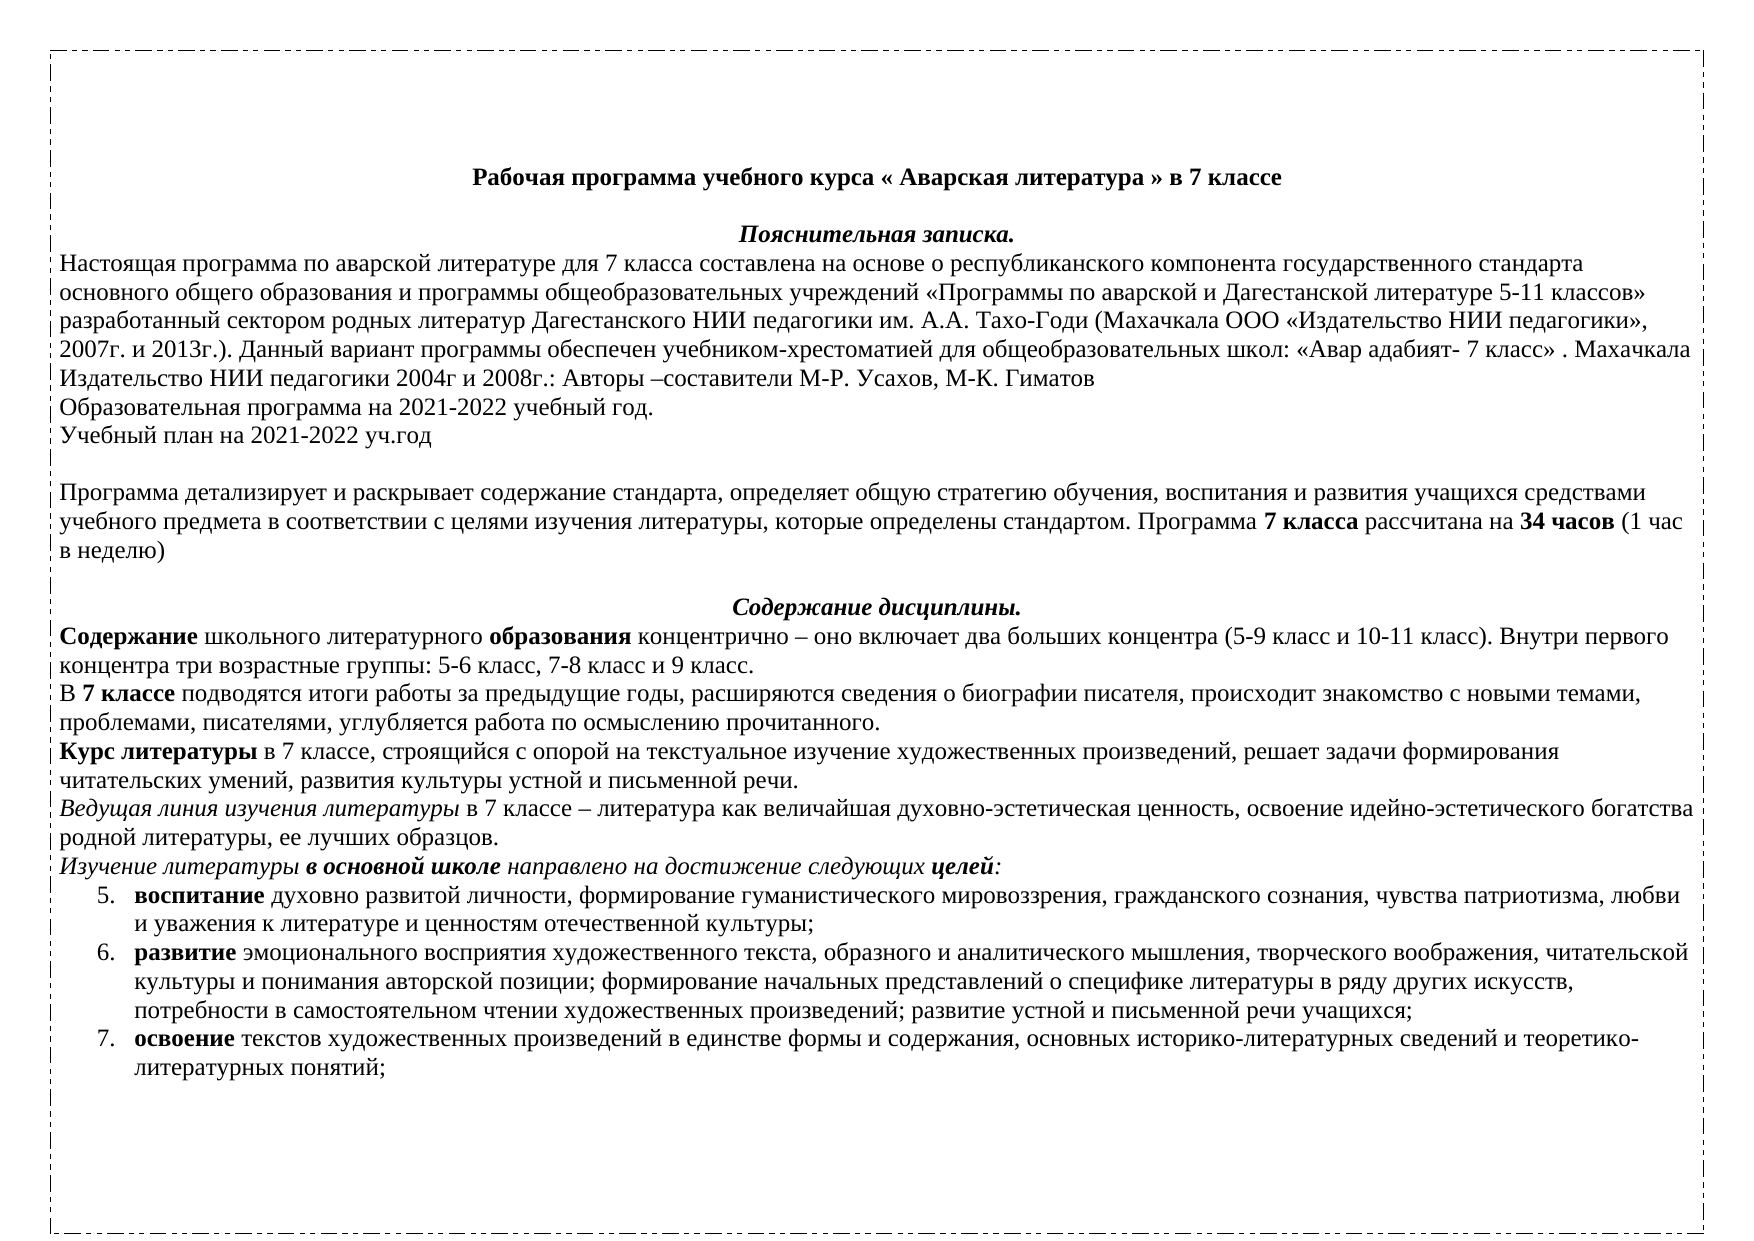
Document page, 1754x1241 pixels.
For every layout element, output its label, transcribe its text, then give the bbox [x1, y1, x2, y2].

text Ведущая линия изучения литературы в 7 классе – литература как величайшая духовно-эстетическая ценность, освоение идейно-эстетического богатства родной литературы, ее лучших образцов. [59, 793, 1695, 851]
text Настоящая программа по аварской литературе для 7 класса составлена на основе о республиканского компонента государственного стандарта основного общего образования и программы общеобразовательных учреждений «Программы по аварской и Дагестанской литературе 5-11 классов» разработанный сектором родных литератур Дагестанского НИИ педагогики им. А.А. Тахо-Годи (Махачкала ООО «Издательство НИИ педагогики», 2007г. и 2013г.). Данный вариант программы обеспечен учебником-хрестоматией для общеобразовательных школ: «Авар адабият- 7 класс» . Махачкала Издательство НИИ педагогики 2004г и 2008г.: Авторы –составители М-Р. Усахов, М-К. Гиматов [59, 248, 1695, 392]
text Курс литературы в 7 классе, строящийся с опорой на текстуальное изучение художественных произведений, решает задачи формирования читательских умений, развития культуры устной и письменной речи. [59, 736, 1695, 793]
text Содержание дисциплины. [59, 592, 1695, 621]
text Программа детализирует и раскрывает содержание стандарта, определяет общую стратегию обучения, воспитания и развития учащихся средствами учебного предмета в соответствии с целями изучения литературы, которые определены стандартом. Программа 7 класса рассчитана на 34 часов (1 час в неделю) [59, 477, 1695, 563]
list развитие эмоционального восприятия художественного текста, образного и аналитического мышления, творческого воображения, читательской культуры и понимания авторской позиции; формирование начальных представлений о специфике литературы в ряду других искусств, потребности в самостоятельном чтении художественных произведений; развитие устной и письменной речи учащихся; [97, 937, 1695, 1023]
list освоение текстов художественных произведений в единстве формы и содержания, основных историко-литературных сведений и теоретико-литературных понятий; [97, 1023, 1695, 1081]
text Образовательная программа на 2021-2022 учебный год. [59, 392, 1695, 420]
list воспитание духовно развитой личности, формирование гуманистического мировоззрения, гражданского сознания, чувства патриотизма, любви и уважения к литературе и ценностям отечественной культуры; [97, 880, 1695, 937]
text Учебный план на 2021-2022 уч.год [59, 420, 1695, 477]
text Изучение литературы в основной школе направлено на достижение следующих целей: [59, 851, 1695, 880]
text Содержание школьного литературного образования концентрично – оно включает два больших концентра (5-9 класс и 10-11 класс). Внутри первого концентра три возрастные группы: 5-6 класс, 7-8 класс и 9 класс. [59, 621, 1695, 678]
text Пояснительная записка. [59, 219, 1695, 248]
text В 7 классе подводятся итоги работы за предыдущие годы, расширяются сведения о биографии писателя, происходит знакомство с новыми темами, проблемами, писателями, углубляется работа по осмыслению прочитанного. [59, 678, 1695, 736]
text Рабочая программа учебного курса « Аварская литература » в 7 классе [59, 162, 1695, 190]
